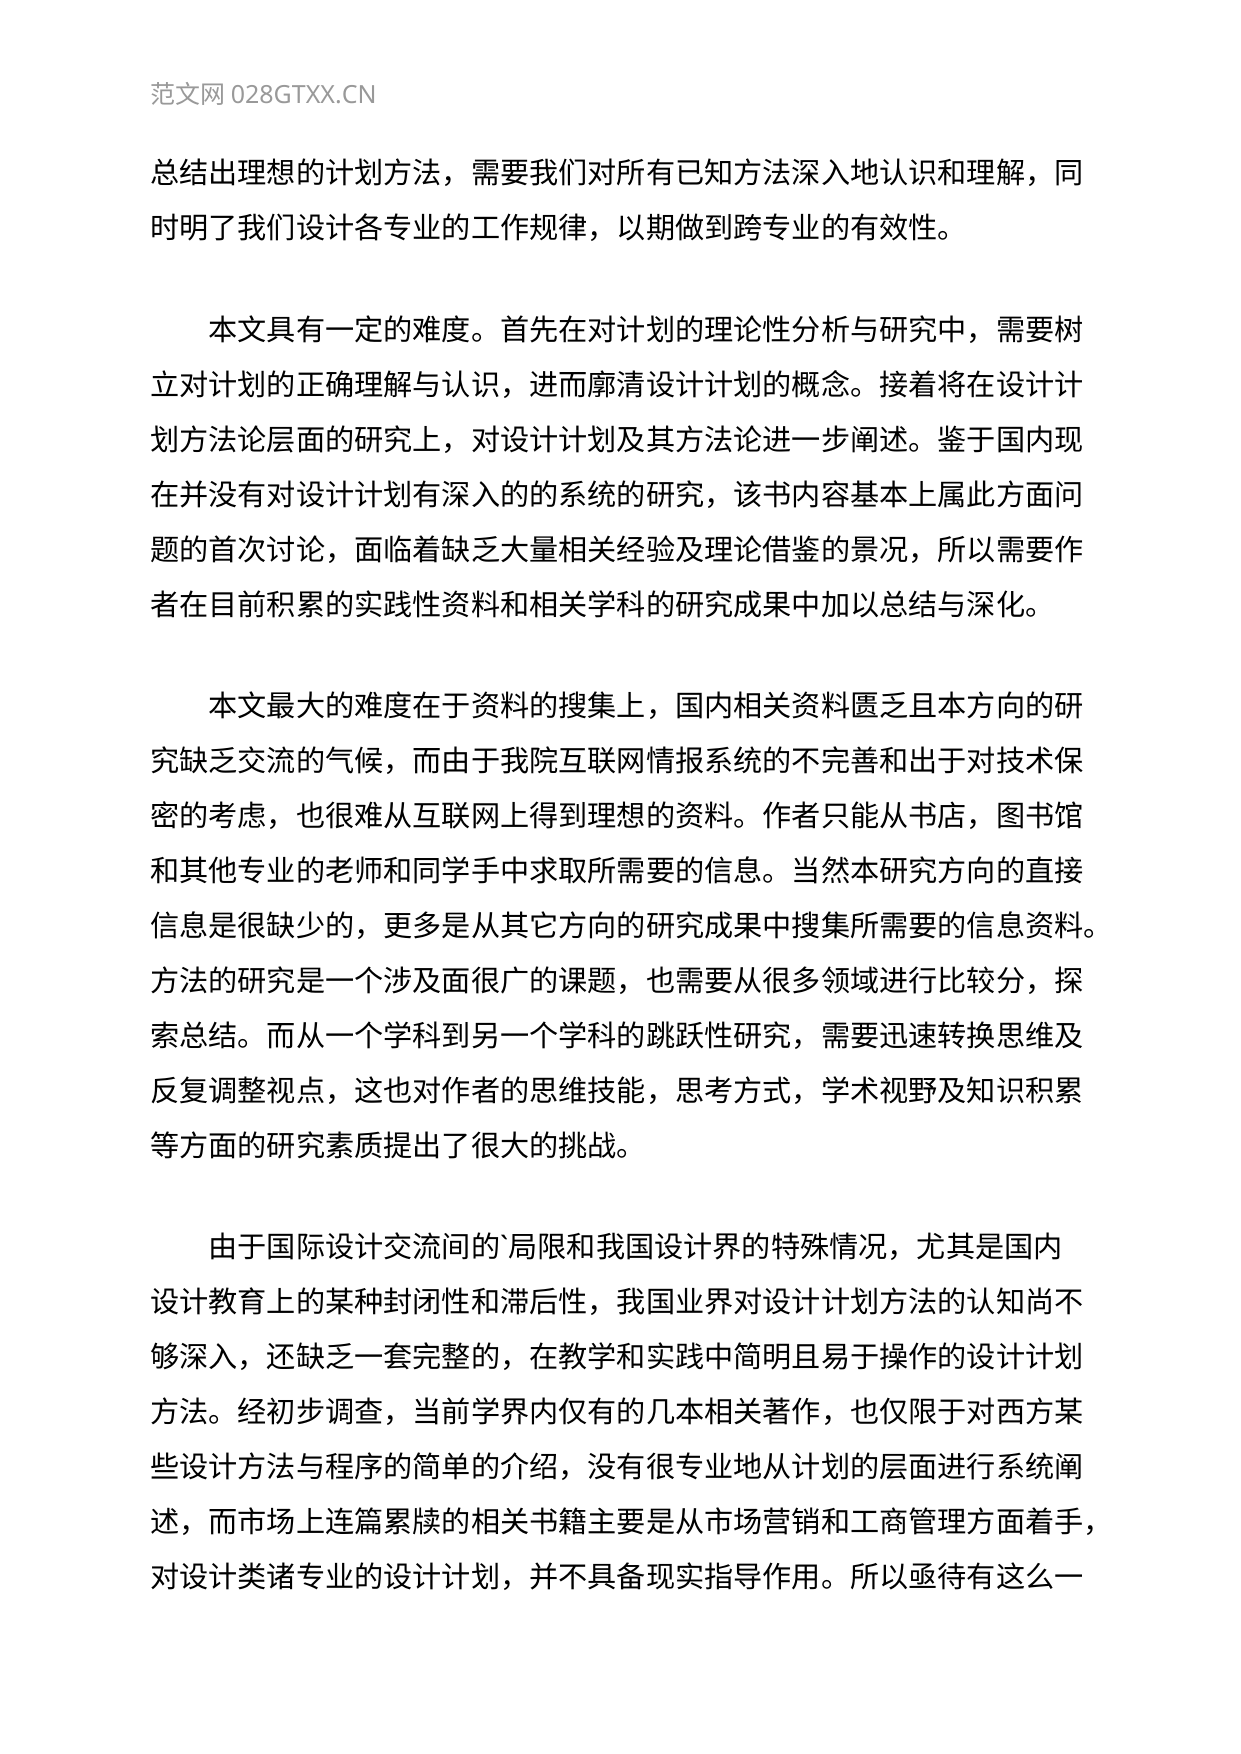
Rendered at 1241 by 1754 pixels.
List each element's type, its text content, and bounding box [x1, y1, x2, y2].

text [150, 1224, 1090, 1596]
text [150, 150, 1090, 247]
text 本文最大的难度在于资料的搜集上，国内相关资料匮乏且本方向的研究缺乏交流的气候，而由于我院互联网情报系统的不完善和出于对技术保密的考虑，也很难从互联网上得到理想的资料。作者只能从书店，图书馆和其他专业的老师和同学手中求取所需要的信息。当然本研究方向的直接信息是很缺少的，更多是从其它方向的研究成果中搜集所需要的信息资料。方法的研究是一个涉及面很广的课题，也需要从很多领域进行比较分，探索总结。而从一个学科到另一个学科的跳跃性研究，需要迅速转换思维及反复调整视点，这也对作者的思维技能，思考方式，学术视野及知识积累等方面的研究素质提出了很大的挑战。 [150, 683, 1090, 1164]
text 本文具有一定的难度。首先在对计划的理论性分析与研究中，需要树立对计划的正确理解与认识，进而廓清设计计划的概念。接着将在设计计划方法论层面的研究上，对设计计划及其方法论进一步阐述。鉴于国内现在并没有对设计计划有深入的的系统的研究，该书内容基本上属此方面问题的首次讨论，面临着缺乏大量相关经验及理论借鉴的景况，所以需要作者在目前积累的实践性资料和相关学科的研究成果中加以总结与深化。 [150, 307, 1090, 623]
